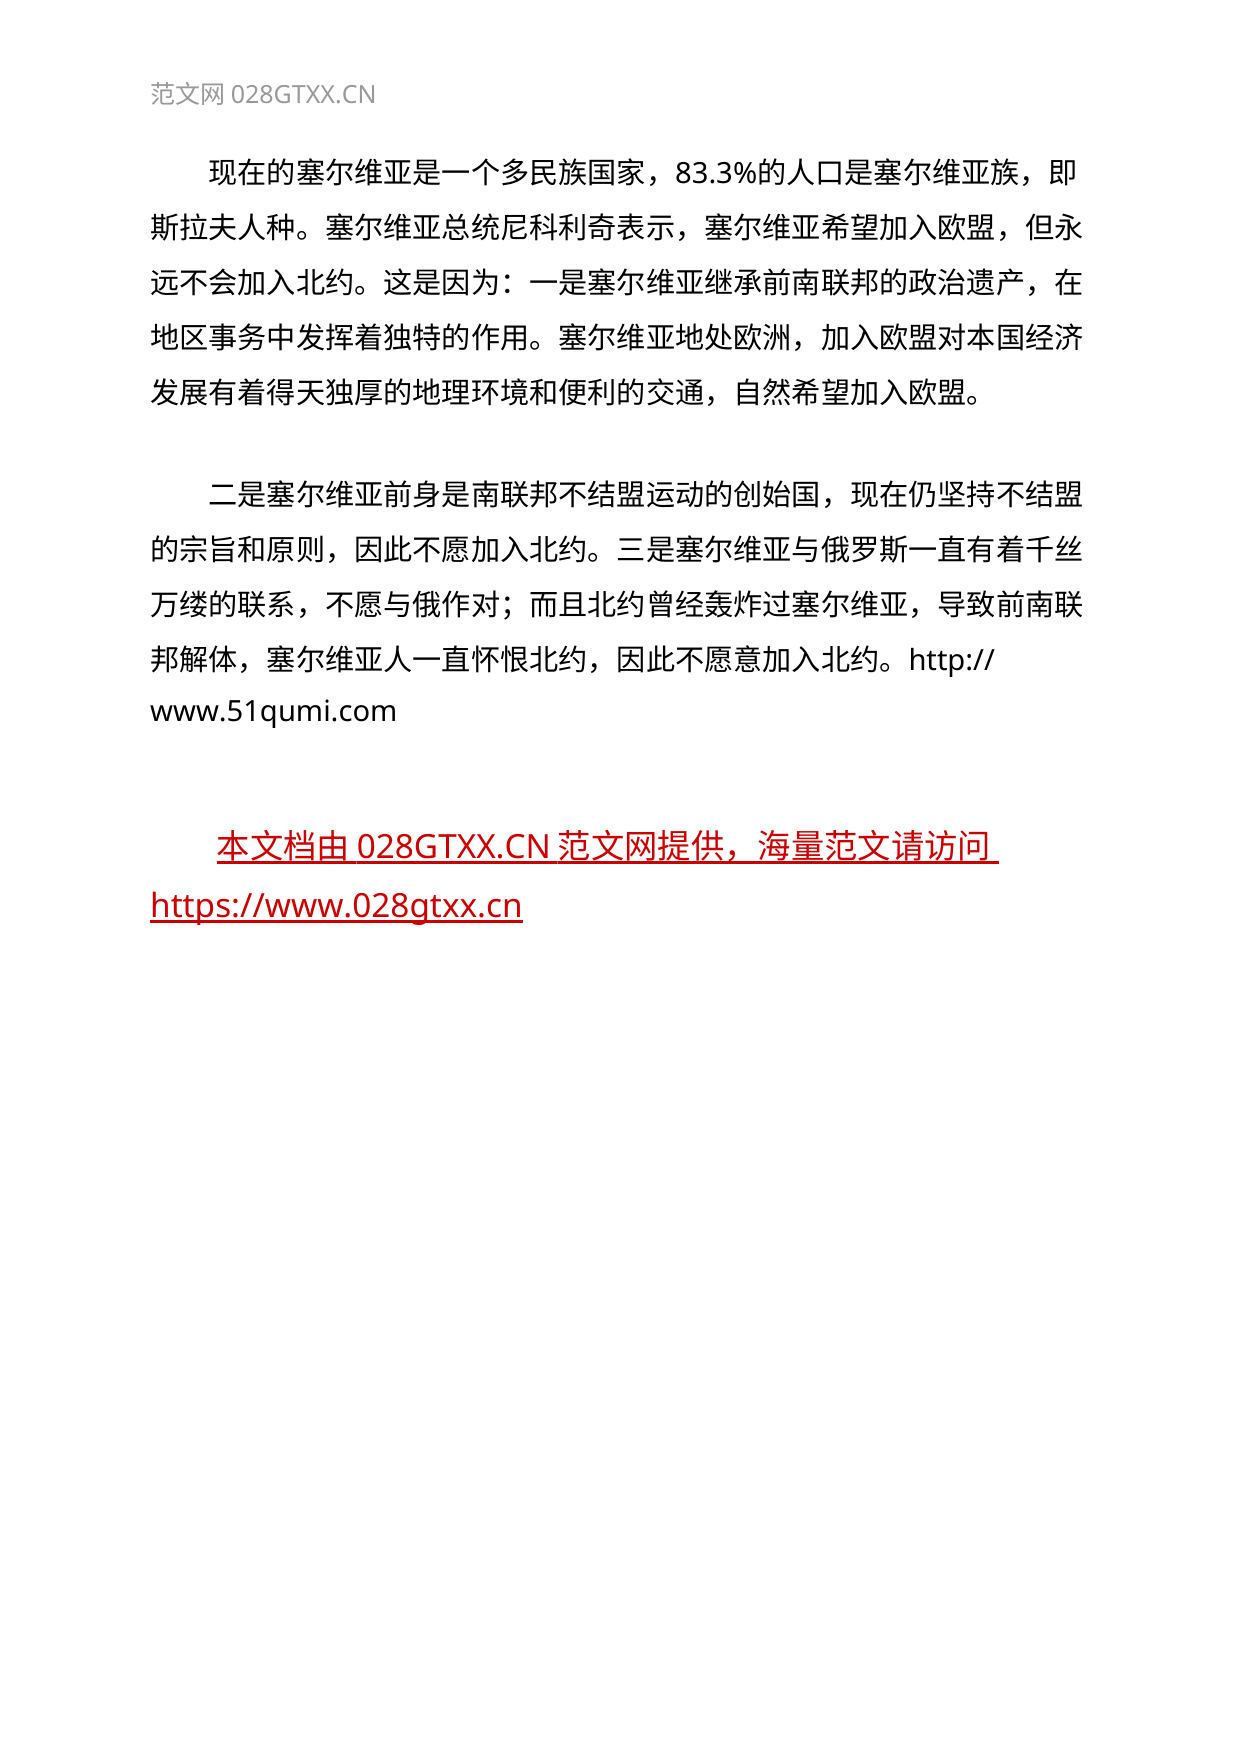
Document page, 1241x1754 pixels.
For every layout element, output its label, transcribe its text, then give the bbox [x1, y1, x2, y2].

text 本文档由028GTXX.CN范文网提供，海量范文请访问 https://www.028gtxx.cn [150, 820, 1090, 927]
text 现在的塞尔维亚是一个多民族国家，83.3%的人口是塞尔维亚族，即斯拉夫人种。塞尔维亚总统尼科利奇表示，塞尔维亚希望加入欧盟，但永远不会加入北约。这是因为：一是塞尔维亚继承前南联邦的政治遗产，在地区事务中发挥着独特的作用。塞尔维亚地处欧洲，加入欧盟对本国经济发展有着得天独厚的地理环境和便利的交通，自然希望加入欧盟。 [150, 150, 1090, 412]
text 二是塞尔维亚前身是南联邦不结盟运动的创始国，现在仍坚持不结盟的宗旨和原则，因此不愿加入北约。三是塞尔维亚与俄罗斯一直有着千丝万缕的联系，不愿与俄作对；而且北约曾经轰炸过塞尔维亚，导致前南联邦解体，塞尔维亚人一直怀恨北约，因此不愿意加入北约。http://www.51qumi.com [150, 471, 1090, 730]
